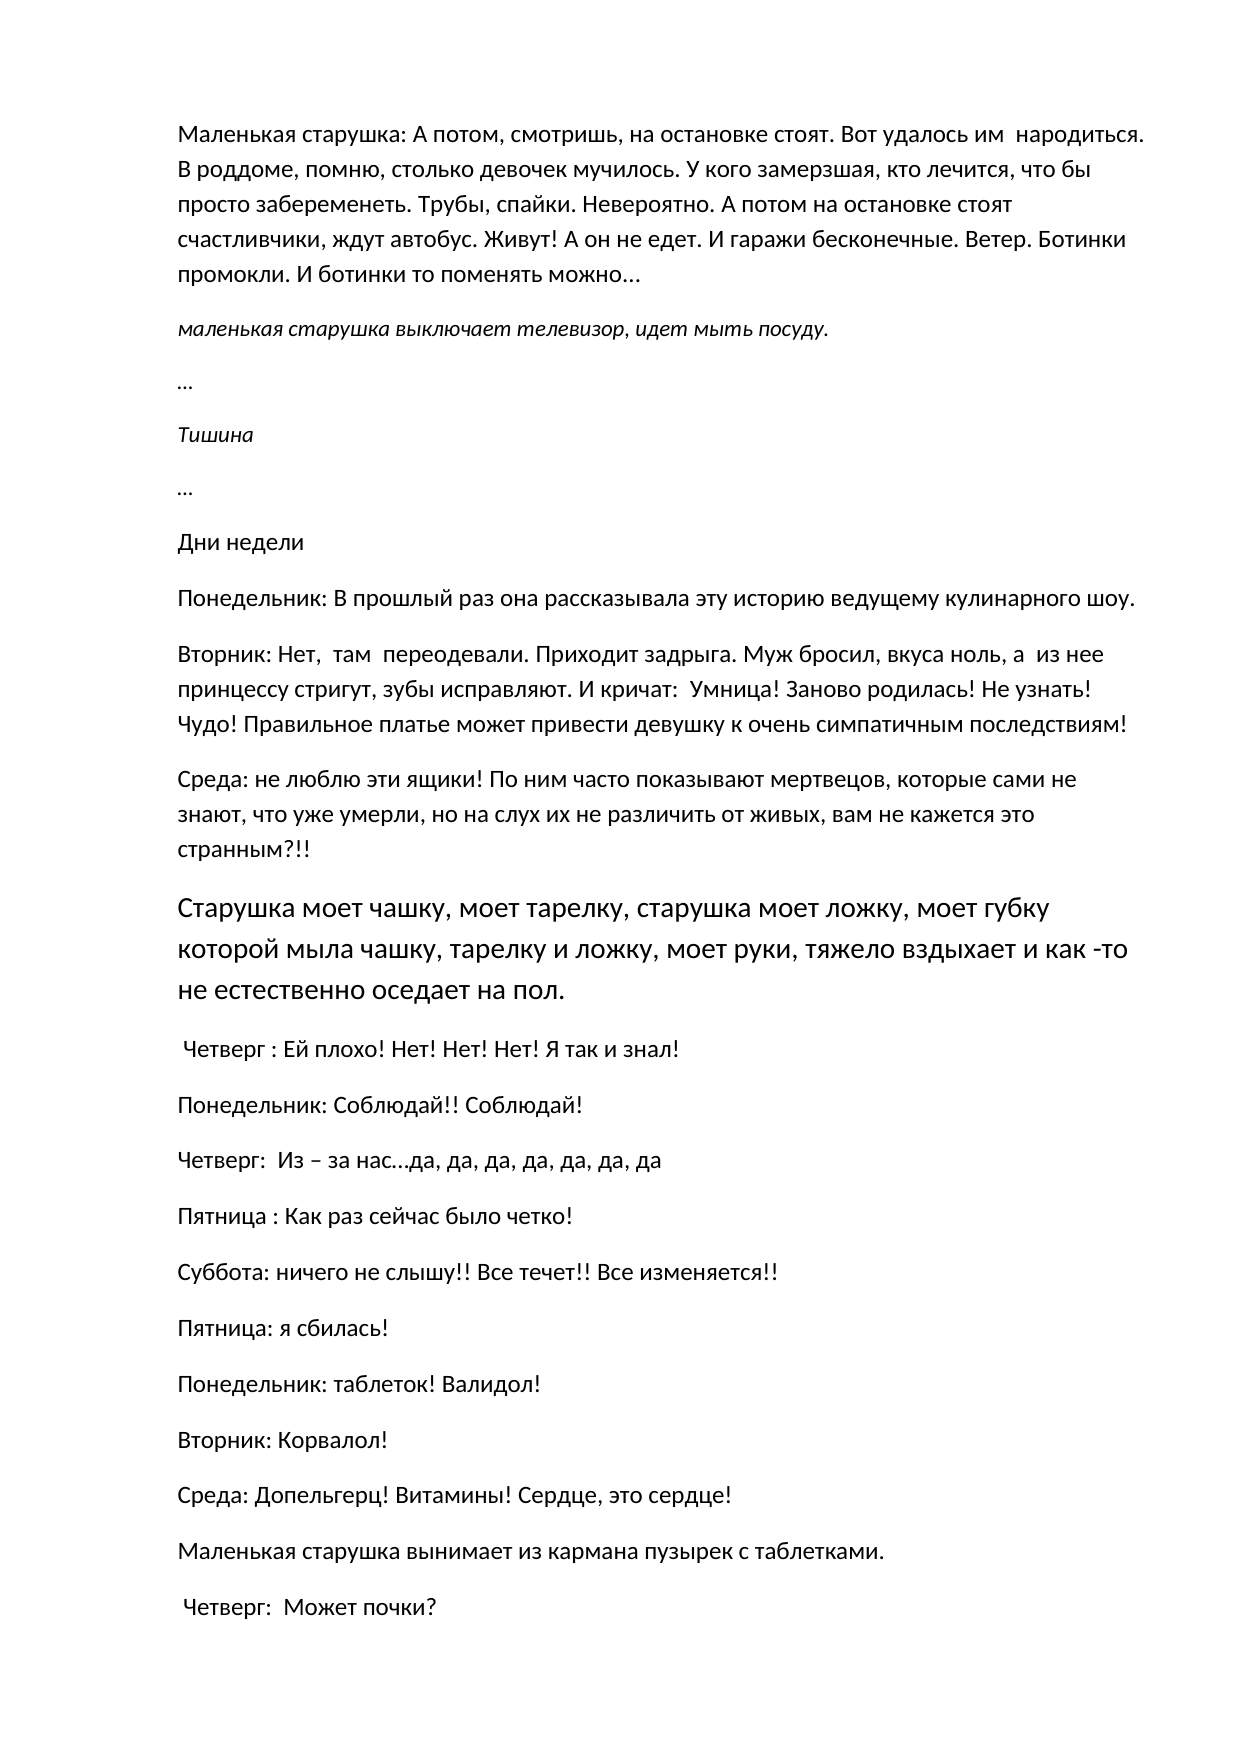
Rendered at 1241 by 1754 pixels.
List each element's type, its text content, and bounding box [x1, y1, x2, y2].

text маленькая старушка выключает телевизор, идет мыть посуду. [177, 314, 1152, 342]
text Тишина [177, 420, 1152, 448]
text … [177, 367, 1152, 395]
text Вторник: Корвалол! [177, 1424, 1152, 1454]
text Маленькая старушка: А потом, смотришь, на остановке стоят. Вот удалось им народиться. В роддоме, помню, столько девочек мучилось. У кого замерзшая, кто лечится, что бы просто забеременеть. Трубы, спайки. Невероятно. А потом на остановке стоят счастливчики, ждут автобус. Живут! А он не едет. И гаражи бесконечные. Ветер. Ботинки промокли. И ботинки то поменять можно... [177, 118, 1152, 289]
text Среда: не люблю эти ящики! По ним часто показывают мертвецов, которые сами не знают, что уже умерли, но на слух их не различить от живых, вам не кажется это странным?!! [177, 763, 1152, 864]
text Маленькая старушка вынимает из кармана пузырек с таблетками. [177, 1536, 1152, 1566]
text … [177, 473, 1152, 501]
text Пятница: я сбилась! [177, 1312, 1152, 1343]
text Четверг: Из – за нас…да, да, да, да, да, да, да [177, 1145, 1152, 1175]
text Среда: Допельгерц! Витамины! Сердце, это сердце! [177, 1480, 1152, 1510]
text Четверг: Может почки? [177, 1591, 1152, 1622]
text Старушка моет чашку, моет тарелку, старушка моет ложку, моет губку которой мыла чашку, тарелку и ложку, моет руки, тяжело вздыхает и как -то не естественно оседает на пол. [177, 889, 1152, 1007]
text Суббота: ничего не слышу!! Все течет!! Все изменяется!! [177, 1256, 1152, 1287]
text Понедельник: Соблюдай!! Соблюдай! [177, 1089, 1152, 1119]
text Понедельник: В прошлый раз она рассказывала эту историю ведущему кулинарного шоу. [177, 582, 1152, 612]
text Дни недели [177, 526, 1152, 557]
text Понедельник: таблеток! Валидол! [177, 1368, 1152, 1398]
text Пятница : Как раз сейчас было четко! [177, 1201, 1152, 1231]
text Четверг : Ей плохо! Нет! Нет! Нет! Я так и знал! [177, 1033, 1152, 1063]
text Вторник: Нет, там переодевали. Приходит задрыга. Муж бросил, вкуса ноль, а из нее принцессу стригут, зубы исправляют. И кричат: Умница! Заново родилась! Не узнать! Чудо! Правильное платье может привести девушку к очень симпатичным последствиям! [177, 638, 1152, 738]
